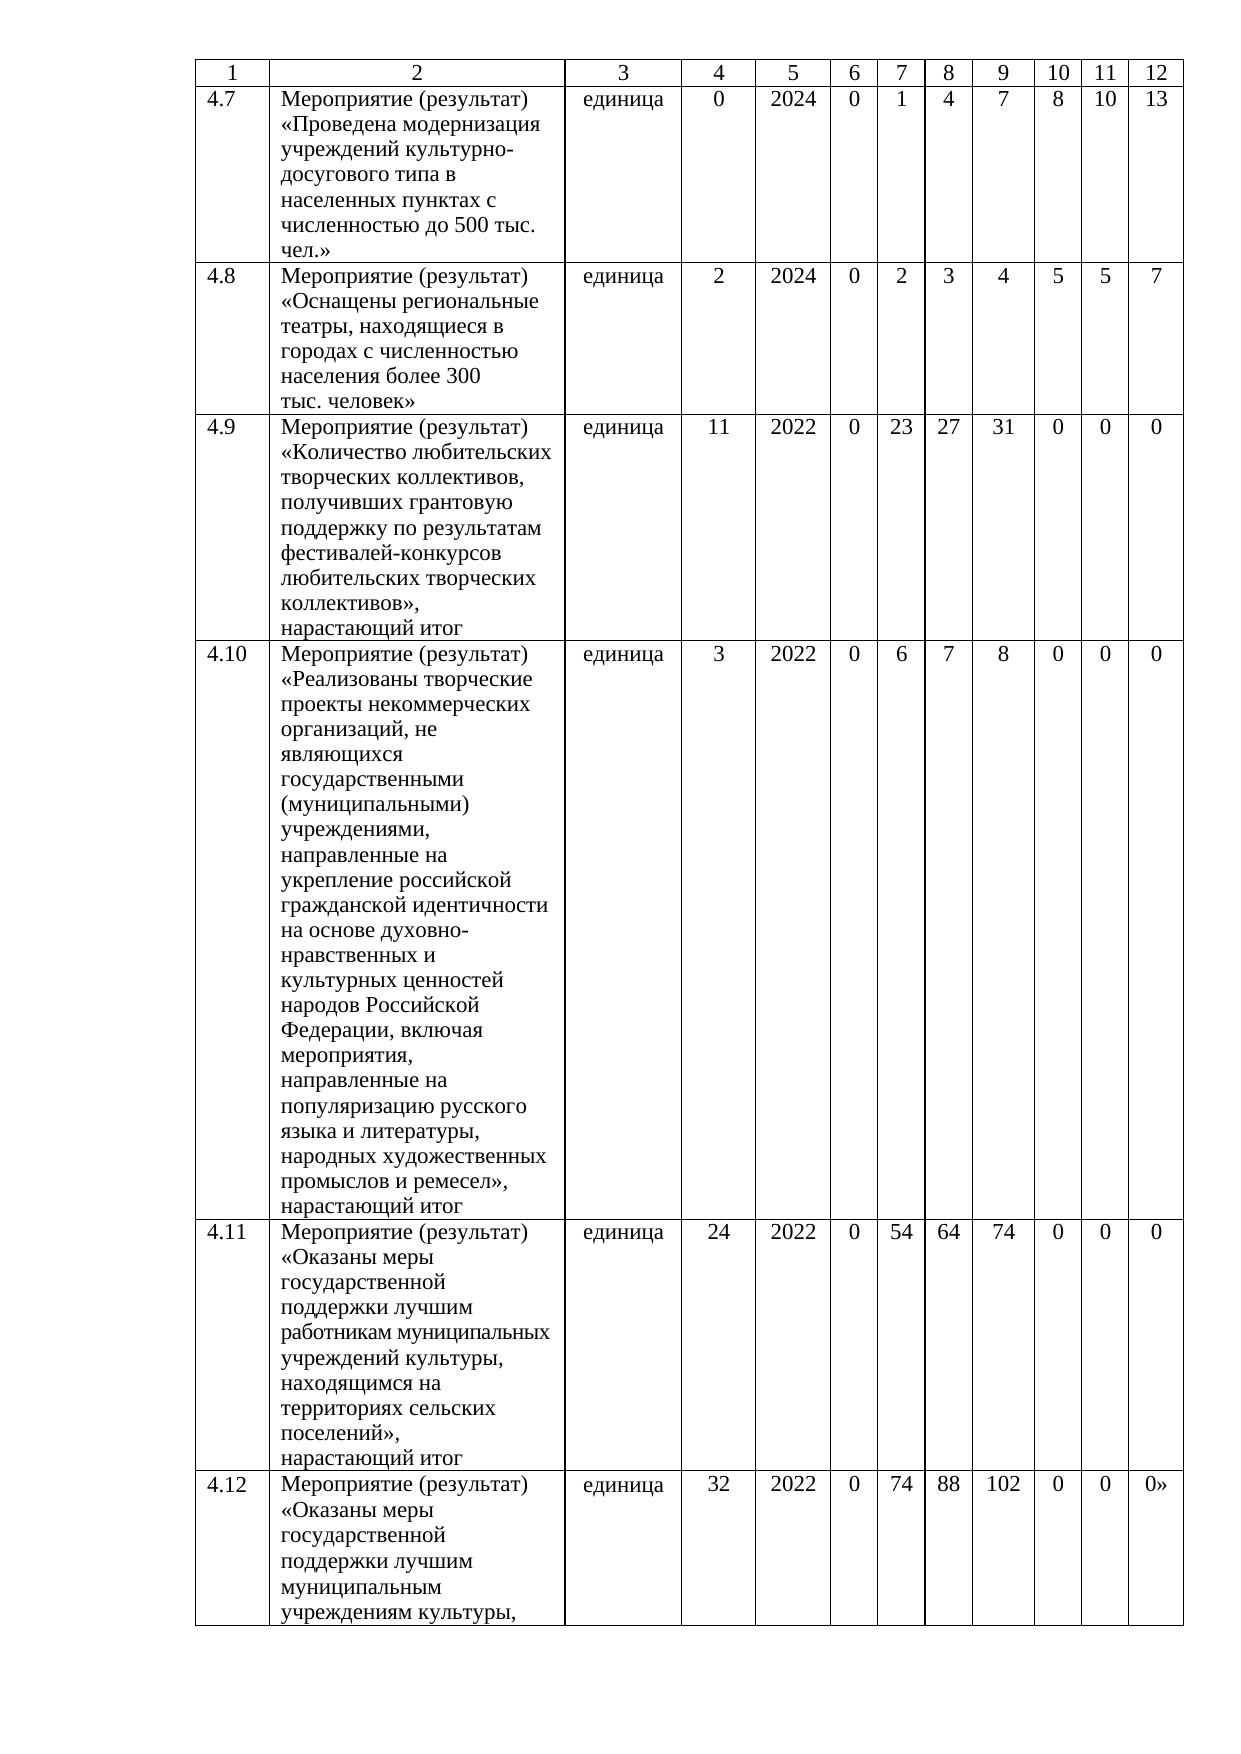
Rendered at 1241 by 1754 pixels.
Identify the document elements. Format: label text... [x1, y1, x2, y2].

table_cell 1 [878, 87, 924, 262]
table_cell 2022 [756, 1471, 830, 1625]
table_cell 3 [926, 263, 972, 413]
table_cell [270, 1471, 564, 1625]
table_header 11 [1082, 60, 1128, 86]
table_header 3 [566, 60, 681, 86]
table_cell 7 [1129, 263, 1183, 413]
table_cell единица [566, 415, 681, 640]
table_cell 6 [878, 641, 924, 1218]
table_header 7 [878, 60, 924, 86]
table_cell Мероприятие (результат) «Проведена модернизация учреждений культурно-досугового типа в населенных пунктах с численностью до 500 тыс. чел.» [270, 87, 564, 262]
table_cell 0 [1035, 1471, 1081, 1625]
table_header 4 [682, 60, 755, 86]
table_cell 0 [1129, 641, 1183, 1218]
table_cell 7 [926, 641, 972, 1218]
table_cell 10 [1082, 87, 1128, 262]
table_cell 8 [973, 641, 1034, 1218]
table_cell единица [566, 641, 681, 1218]
table_cell 2022 [756, 1220, 830, 1470]
table_cell 88 [926, 1471, 972, 1625]
table_cell 4.10 [196, 641, 269, 1218]
table_cell 0 [1035, 415, 1081, 640]
table_header 8 [926, 60, 972, 86]
table_cell 0 [831, 1220, 877, 1470]
table_header 10 [1035, 60, 1081, 86]
table_cell единица [566, 1220, 681, 1470]
table_cell 0 [831, 263, 877, 413]
table_cell 74 [878, 1471, 924, 1625]
table_cell 0 [1129, 415, 1183, 640]
table_cell единица [566, 87, 681, 262]
table_cell 0» [1129, 1471, 1183, 1625]
table_cell 3 [682, 641, 755, 1218]
table_cell 4 [973, 263, 1034, 413]
table_cell 0 [831, 641, 877, 1218]
table_cell 13 [1129, 87, 1183, 262]
table_cell Мероприятие (результат) «Оказаны меры государственной поддержки лучшим работникам муниципальных учреждений культуры, находящимся на территориях сельских поселений», нарастающий итог [270, 1220, 564, 1470]
table_cell 0 [1129, 1220, 1183, 1470]
table_cell 4.9 [196, 415, 269, 640]
table_cell 31 [973, 415, 1034, 640]
table_cell Мероприятие (результат) «Оснащены региональные театры, находящиеся в городах с численностью населения более 300 тыс. человек» [270, 263, 564, 413]
table_cell 4.8 [196, 263, 269, 413]
table_cell 0 [831, 87, 877, 262]
table_cell 4.11 [196, 1220, 269, 1470]
table_cell 0 [1035, 641, 1081, 1218]
table_cell 5 [1082, 263, 1128, 413]
table_cell 0 [1082, 1220, 1128, 1470]
table_cell 2022 [756, 415, 830, 640]
table_cell Мероприятие (результат) «Реализованы творческие проекты некоммерческих организаций, не являющихся государственными (муниципальными) учреждениями, направленные на укрепление российской гражданской идентичности на основе духовно-нравственных и культурных ценностей народов Российской Федерации, включая мероприятия, направленные на популяризацию русского языка и литературы, народных художественных промыслов и ремесел», нарастающий итог [270, 641, 564, 1218]
table_cell 4.12 [196, 1471, 269, 1625]
table_header 6 [831, 60, 877, 86]
table_cell единица [566, 263, 681, 413]
table_cell единица [566, 1471, 681, 1625]
table_cell 64 [926, 1220, 972, 1470]
table_header 1 [196, 60, 269, 86]
table_cell 5 [1035, 263, 1081, 413]
table_cell 32 [682, 1471, 755, 1625]
table_cell 27 [926, 415, 972, 640]
table_cell 4 [926, 87, 972, 262]
table_cell 2024 [756, 87, 830, 262]
table_cell 8 [1035, 87, 1081, 262]
table_header 2 [270, 60, 564, 86]
table_cell 102 [973, 1471, 1034, 1625]
table_cell 0 [682, 87, 755, 262]
table_cell 7 [973, 87, 1034, 262]
table_header 9 [973, 60, 1034, 86]
table_cell 0 [1082, 641, 1128, 1218]
table_cell 54 [878, 1220, 924, 1470]
table_cell 0 [831, 1471, 877, 1625]
table_cell 2 [878, 263, 924, 413]
table_header 5 [756, 60, 830, 86]
table_cell 0 [1082, 415, 1128, 640]
table_cell 0 [1082, 1471, 1128, 1625]
table_header 12 [1129, 60, 1183, 86]
table_cell 74 [973, 1220, 1034, 1470]
table_cell 11 [682, 415, 755, 640]
table_cell Мероприятие (результат) «Количество любительских творческих коллективов, получивших грантовую поддержку по результатам фестивалей-конкурсов любительских творческих коллективов», нарастающий итог [270, 415, 564, 640]
table_cell 2022 [756, 641, 830, 1218]
table_cell 2024 [756, 263, 830, 413]
table_cell 0 [1035, 1220, 1081, 1470]
table_cell 2 [682, 263, 755, 413]
table_cell 0 [831, 415, 877, 640]
table_cell 24 [682, 1220, 755, 1470]
table_cell 23 [878, 415, 924, 640]
table_cell 4.7 [196, 87, 269, 262]
